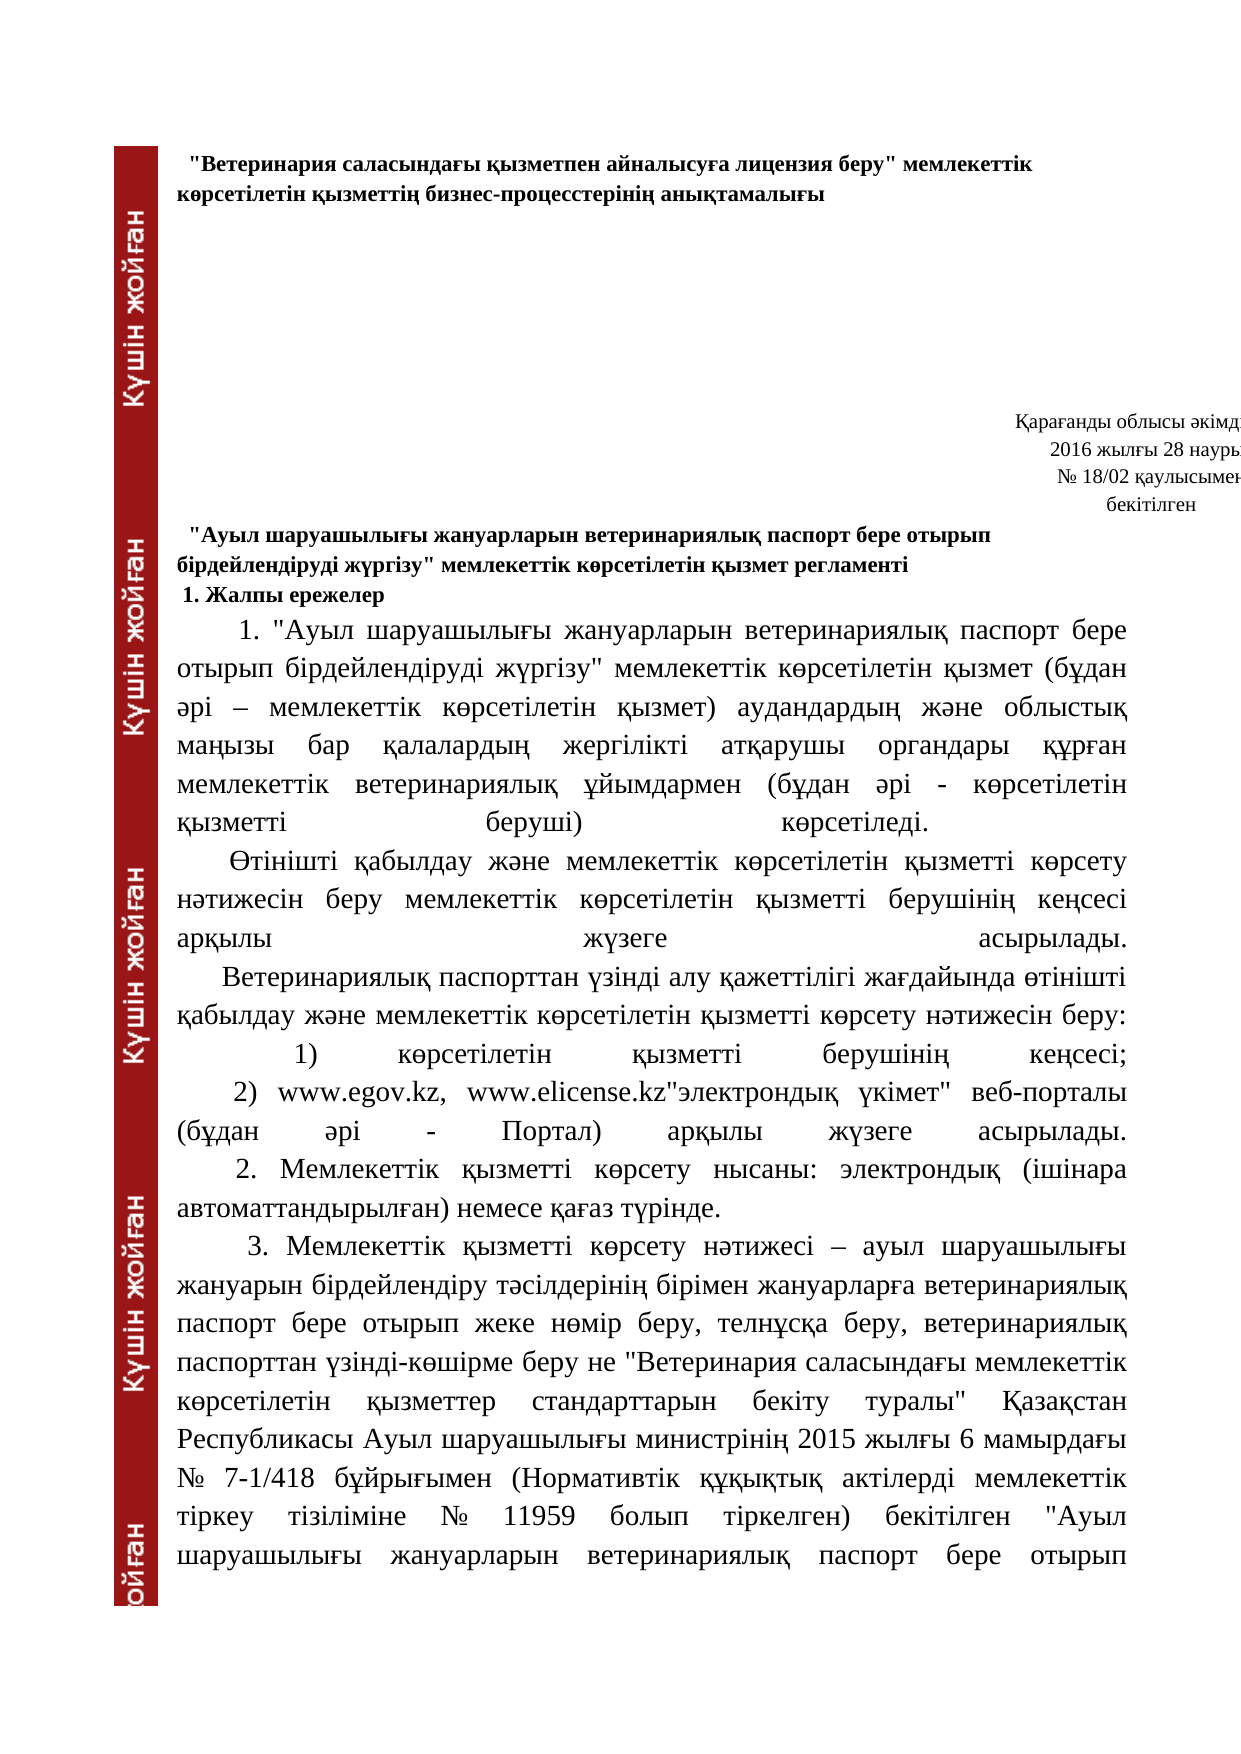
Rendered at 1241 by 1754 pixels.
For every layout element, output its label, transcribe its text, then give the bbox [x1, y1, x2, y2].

text 1. Жалпы ережелер [112, 582, 1128, 608]
picture [114, 1223, 158, 1228]
picture [114, 1570, 158, 1606]
table_header Қарағанды облысы әкімдігінің 2016 жылғы 28 наурыз № 18/02 қаулысымен бекітілген [912, 407, 1240, 521]
text "Ауыл шаруашылығы жануарларын ветеринариялық паспорт бере отырып бірдейлендіруді жүргізу" мемлекеттік көрсетілетін қызмет регламенті [112, 521, 1128, 578]
text 1. "Ауыл шаруашылығы жануарларын ветеринариялық паспорт бере отырып бірдейлендіруді жүргізу" мемлекеттік көрсетілетін қызмет (бұдан әрі – мемлекеттік көрсетілетін қызмет) аудандардың және облыстық маңызы бар қалалардың жергілікті атқарушы органдары құрған мемлекеттік ветеринариялық ұйымдармен (бұдан әрі - көрсетілетін қызметті беруші) көрсетіледі. Өтінішті қабылдау және мемлекеттік көрсетілетін қызметті көрсету нәтижесін беру мемлекеттік көрсетілетін қызметті берушінің кеңсесі арқылы жүзеге асырылады. Ветеринариялық паспорттан үзінді алу қажеттілігі жағдайында өтінішті қабылдау және мемлекеттік көрсетілетін қызметті көрсету нәтижесін беру: 1) көрсетілетін қызметті берушінің кеңсесі; 2) www.egov.kz, www.elicense.kz"электрондық үкімет" веб-порталы (бұдан әрі - Портал) арқылы жүзеге асырылады. 2. Мемлекеттік қызметті көрсету нысаны: электрондық (ішінара автоматтандырылған) немесе қағаз түрінде. [112, 612, 1128, 1223]
picture [114, 207, 158, 407]
picture [114, 578, 158, 582]
picture [114, 608, 158, 612]
picture [114, 146, 158, 150]
text "Ветеринария саласындағы қызметпен айналысуға лицензия беру" мемлекеттік көрсетілетін қызметтің бизнес-процесстерінің анықтамалығы [112, 150, 1128, 207]
table_header [101, 407, 912, 521]
